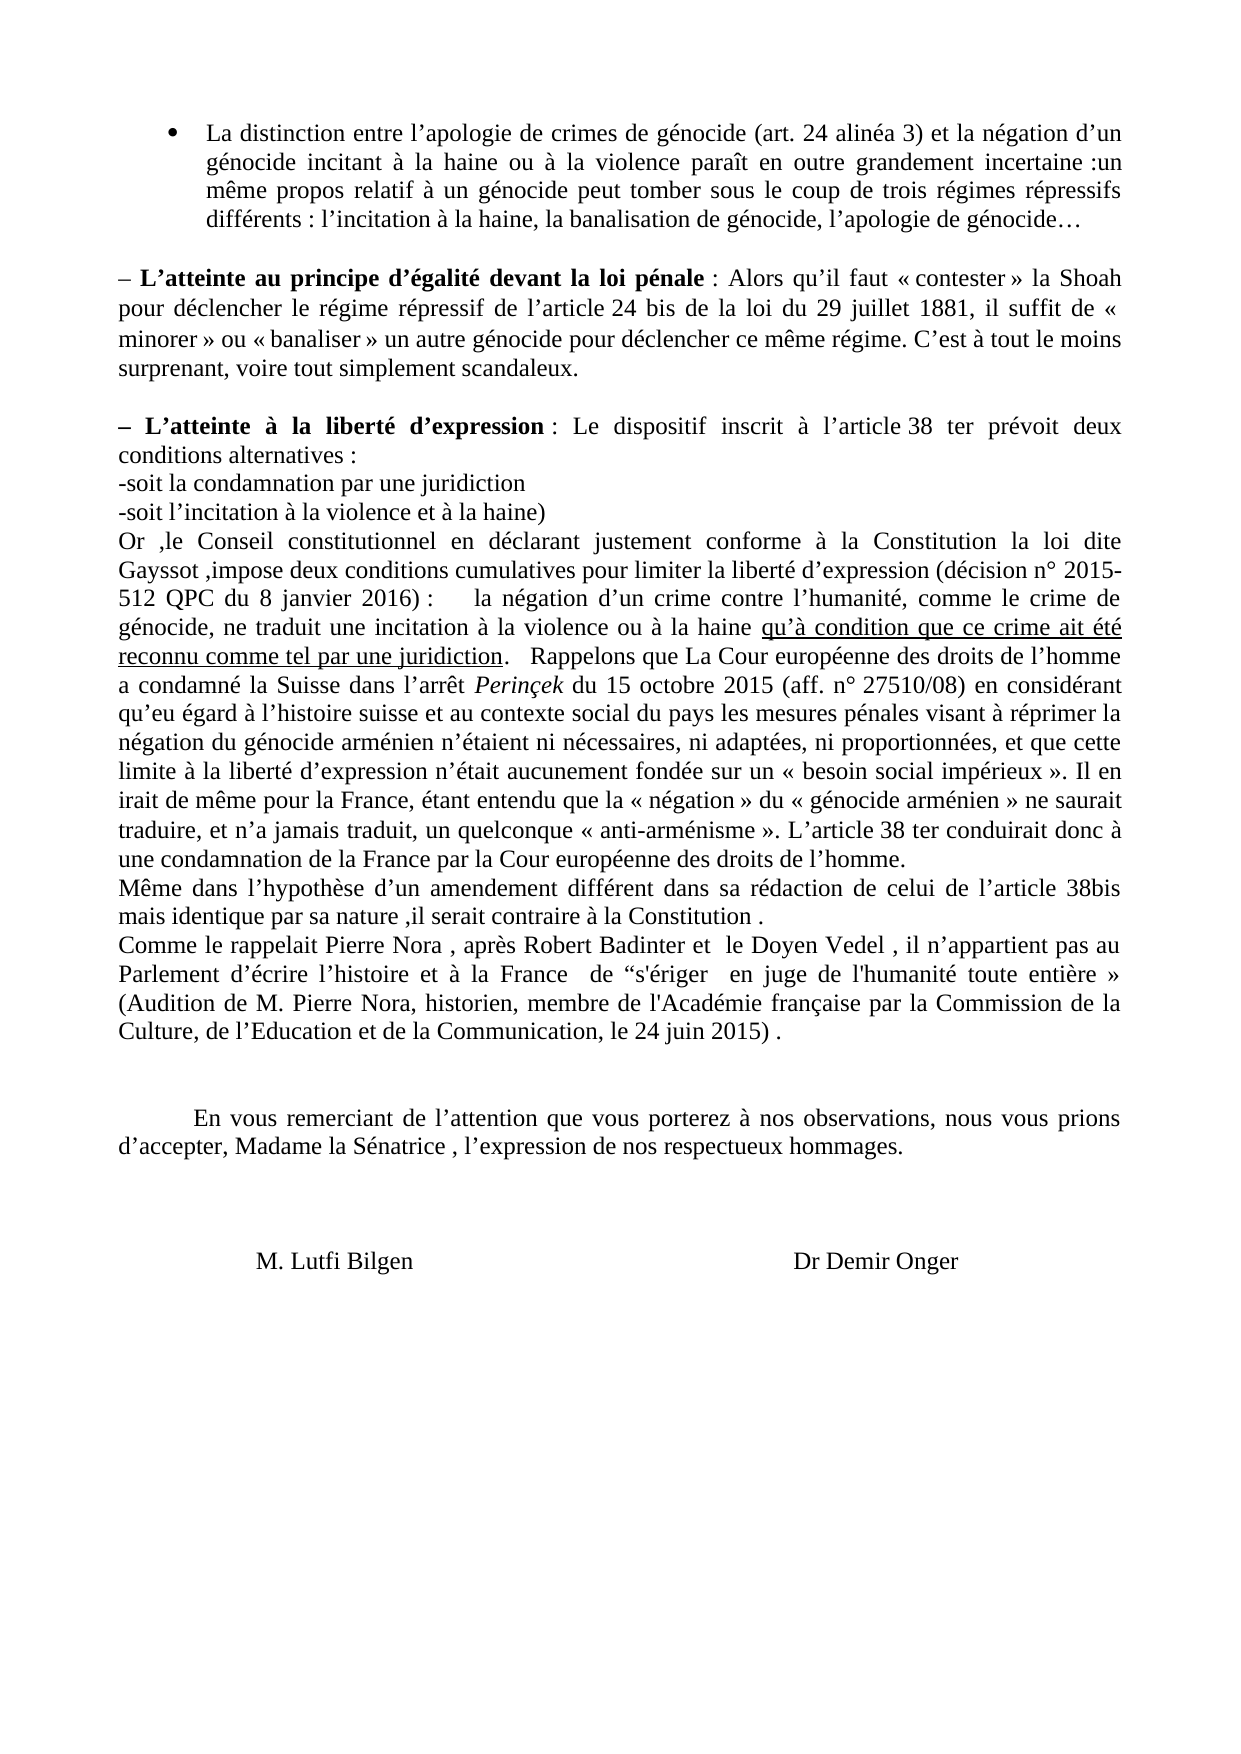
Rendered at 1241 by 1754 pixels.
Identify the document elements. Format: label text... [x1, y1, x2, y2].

text -soit l’incitation à la violence et à la haine) [118, 497, 1122, 526]
text Or ,le Conseil constitutionnel en déclarant justement conforme à la Constitution la loi dite Gayssot ,impose deux conditions cumulatives pour limiter la liberté d’expression (décision n° 2015-512 QPC du 8 janvier 2016) : la négation d’un crime contre l’humanité, comme le crime de génocide, ne traduit une incitation à la violence ou à la haine qu’à condition que ce crime ait été reconnu comme tel par une juridiction. Rappelons que La Cour européenne des droits de l’homme a condamné la Suisse dans l’arrêt Perinçek du 15 octobre 2015 (aff. n° 27510/08) en considérant qu’eu égard à l’histoire suisse et au contexte social du pays les mesures pénales visant à réprimer la négation du génocide arménien n’étaient ni nécessaires, ni adaptées, ni proportionnées, et que cette limite à la liberté d’expression n’était aucunement fondée sur un « besoin social impérieux ». Il en irait de même pour la France, étant entendu que la « négation » du « génocide arménien » ne saurait traduire, et n’a jamais traduit, un quelconque « anti-arménisme ». L’article 38 ter conduirait donc à une condamnation de la France par la Cour européenne des droits de l’homme. [118, 526, 1122, 873]
text – L’atteinte au principe d’égalité devant la loi pénale : Alors qu’il faut « contester » la Shoah pour déclencher le régime répressif de l’article 24 bis de la loi du 29 juillet 1881, il suffit de « minorer » ou « banaliser » un autre génocide pour déclencher ce même régime. C’est à tout le moins surprenant, voire tout simplement scandaleux. [118, 262, 1122, 382]
text – L’atteinte à la liberté d’expression : Le dispositif inscrit à l’article 38 ter prévoit deux conditions alternatives : [118, 411, 1122, 468]
text Même dans l’hypothèse d’un amendement différent dans sa rédaction de celui de l’article 38bis mais identique par sa nature ,il serait contraire à la Constitution . [118, 873, 1122, 930]
text -soit la condamnation par une juridiction [118, 468, 1122, 497]
text Comme le rappelait Pierre Nora , après Robert Badinter et le Doyen Vedel , il n’appartient pas au Parlement d’écrire l’histoire et à la France de “s'ériger en juge de l'humanité toute entière » (Audition de M. Pierre Nora, historien, membre de l'Académie française par la Commission de la Culture, de l’Education et de la Communication, le 24 juin 2015) . [118, 930, 1122, 1045]
text M. Lutfi Bilgen Dr Demir Onger [118, 1246, 1122, 1333]
list La distinction entre l’apologie de crimes de génocide (art. 24 alinéa 3) et la négation d’un génocide incitant à la haine ou à la violence paraît en outre grandement incertaine :un même propos relatif à un génocide peut tomber sous le coup de trois régimes répressifs différents : l’incitation à la haine, la banalisation de génocide, l’apologie de génocide… [168, 118, 1122, 233]
text En vous remerciant de l’attention que vous porterez à nos observations, nous vous prions d’accepter, Madame la Sénatrice , l’expression de nos respectueux hommages. [118, 1103, 1122, 1160]
